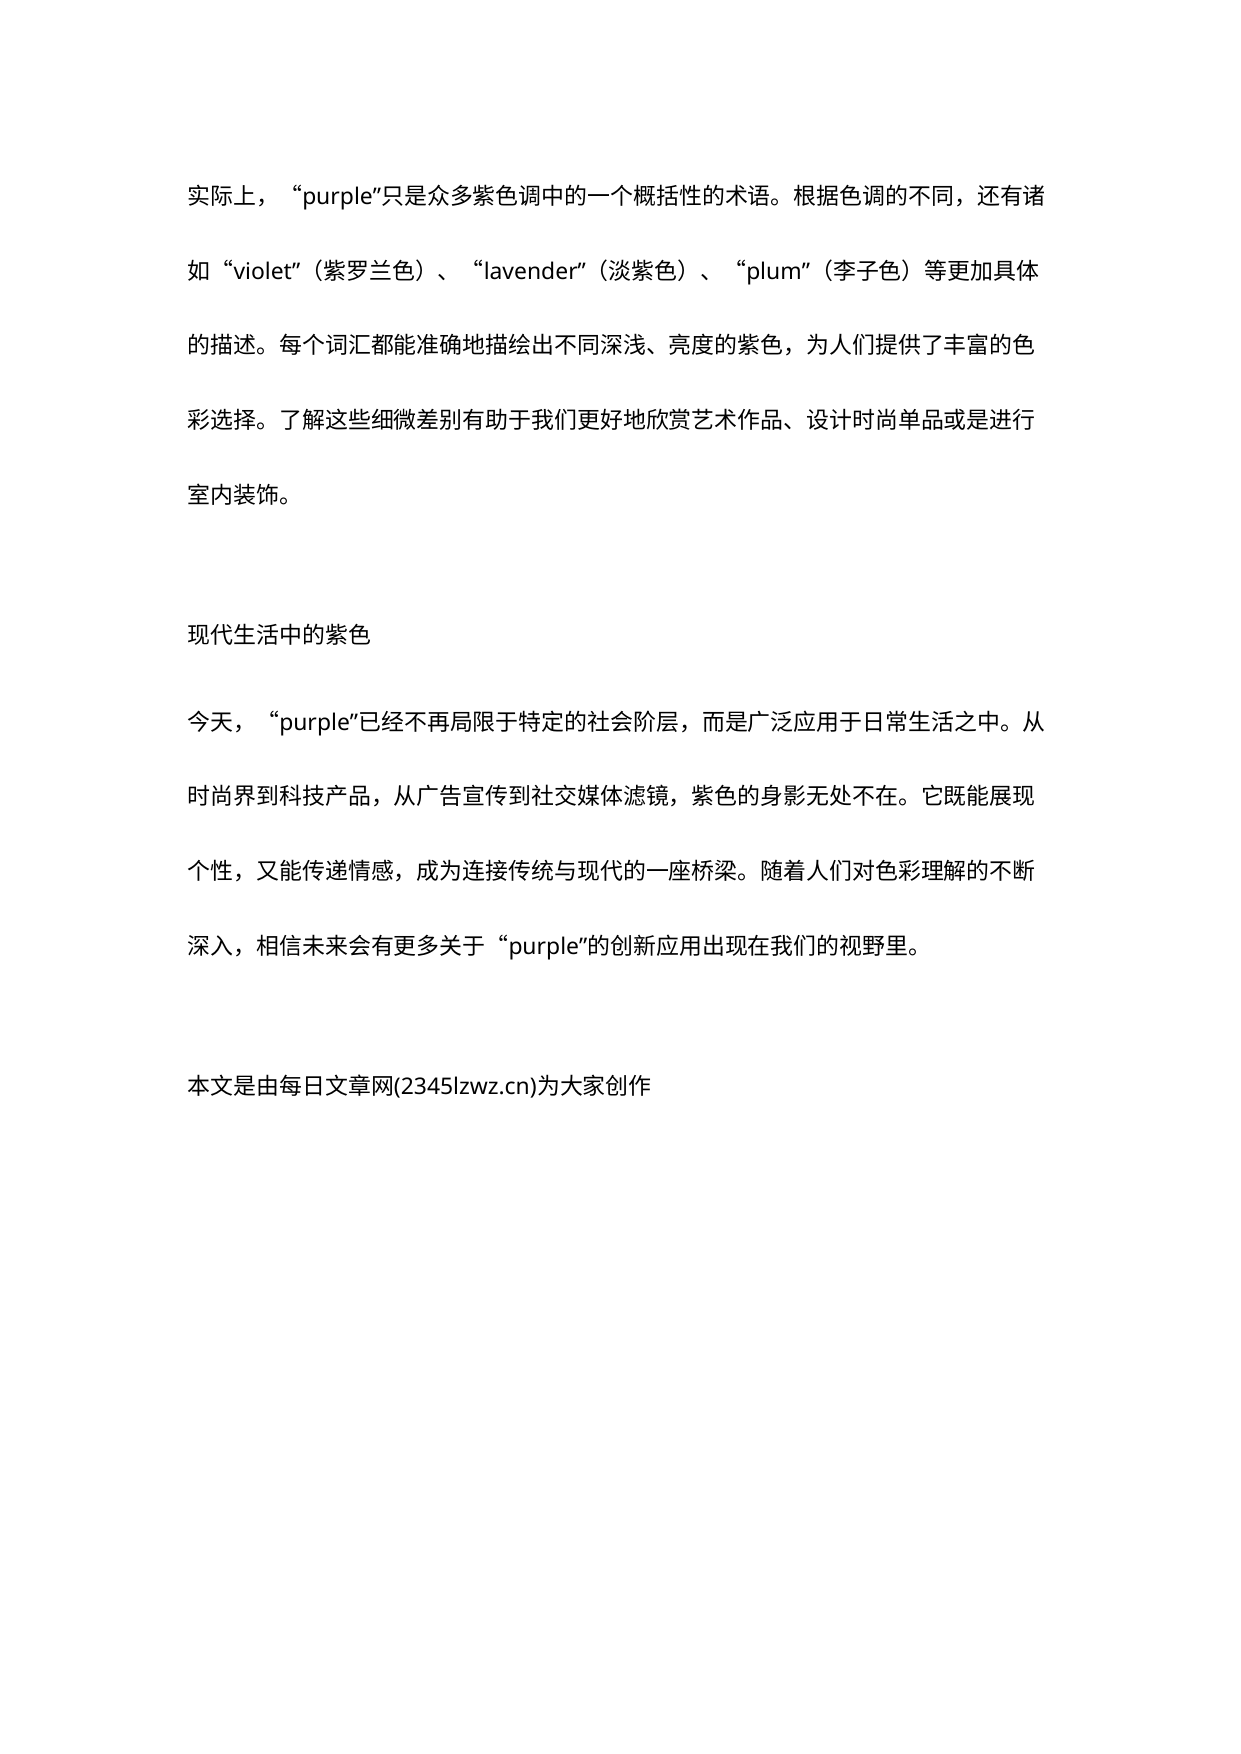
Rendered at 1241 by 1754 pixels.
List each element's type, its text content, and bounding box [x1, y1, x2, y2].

text 现代生活中的紫色 [187, 601, 1053, 666]
text 今天，“purple”已经不再局限于特定的社会阶层，而是广泛应用于日常生活之中。从时尚界到科技产品，从广告宣传到社交媒体滤镜，紫色的身影无处不在。它既能展现个性，又能传递情感，成为连接传统与现代的一座桥梁。随着人们对色彩理解的不断深入，相信未来会有更多关于“purple”的创新应用出现在我们的视野里。 [187, 688, 1053, 977]
text 实际上，“purple”只是众多紫色调中的一个概括性的术语。根据色调的不同，还有诸如“violet”（紫罗兰色）、“lavender”（淡紫色）、“plum”（李子色）等更加具体的描述。每个词汇都能准确地描绘出不同深浅、亮度的紫色，为人们提供了丰富的色彩选择。了解这些细微差别有助于我们更好地欣赏艺术作品、设计时尚单品或是进行室内装饰。 [187, 162, 1053, 526]
text 本文是由每日文章网(2345lzwz.cn)为大家创作 [187, 1052, 1053, 1117]
